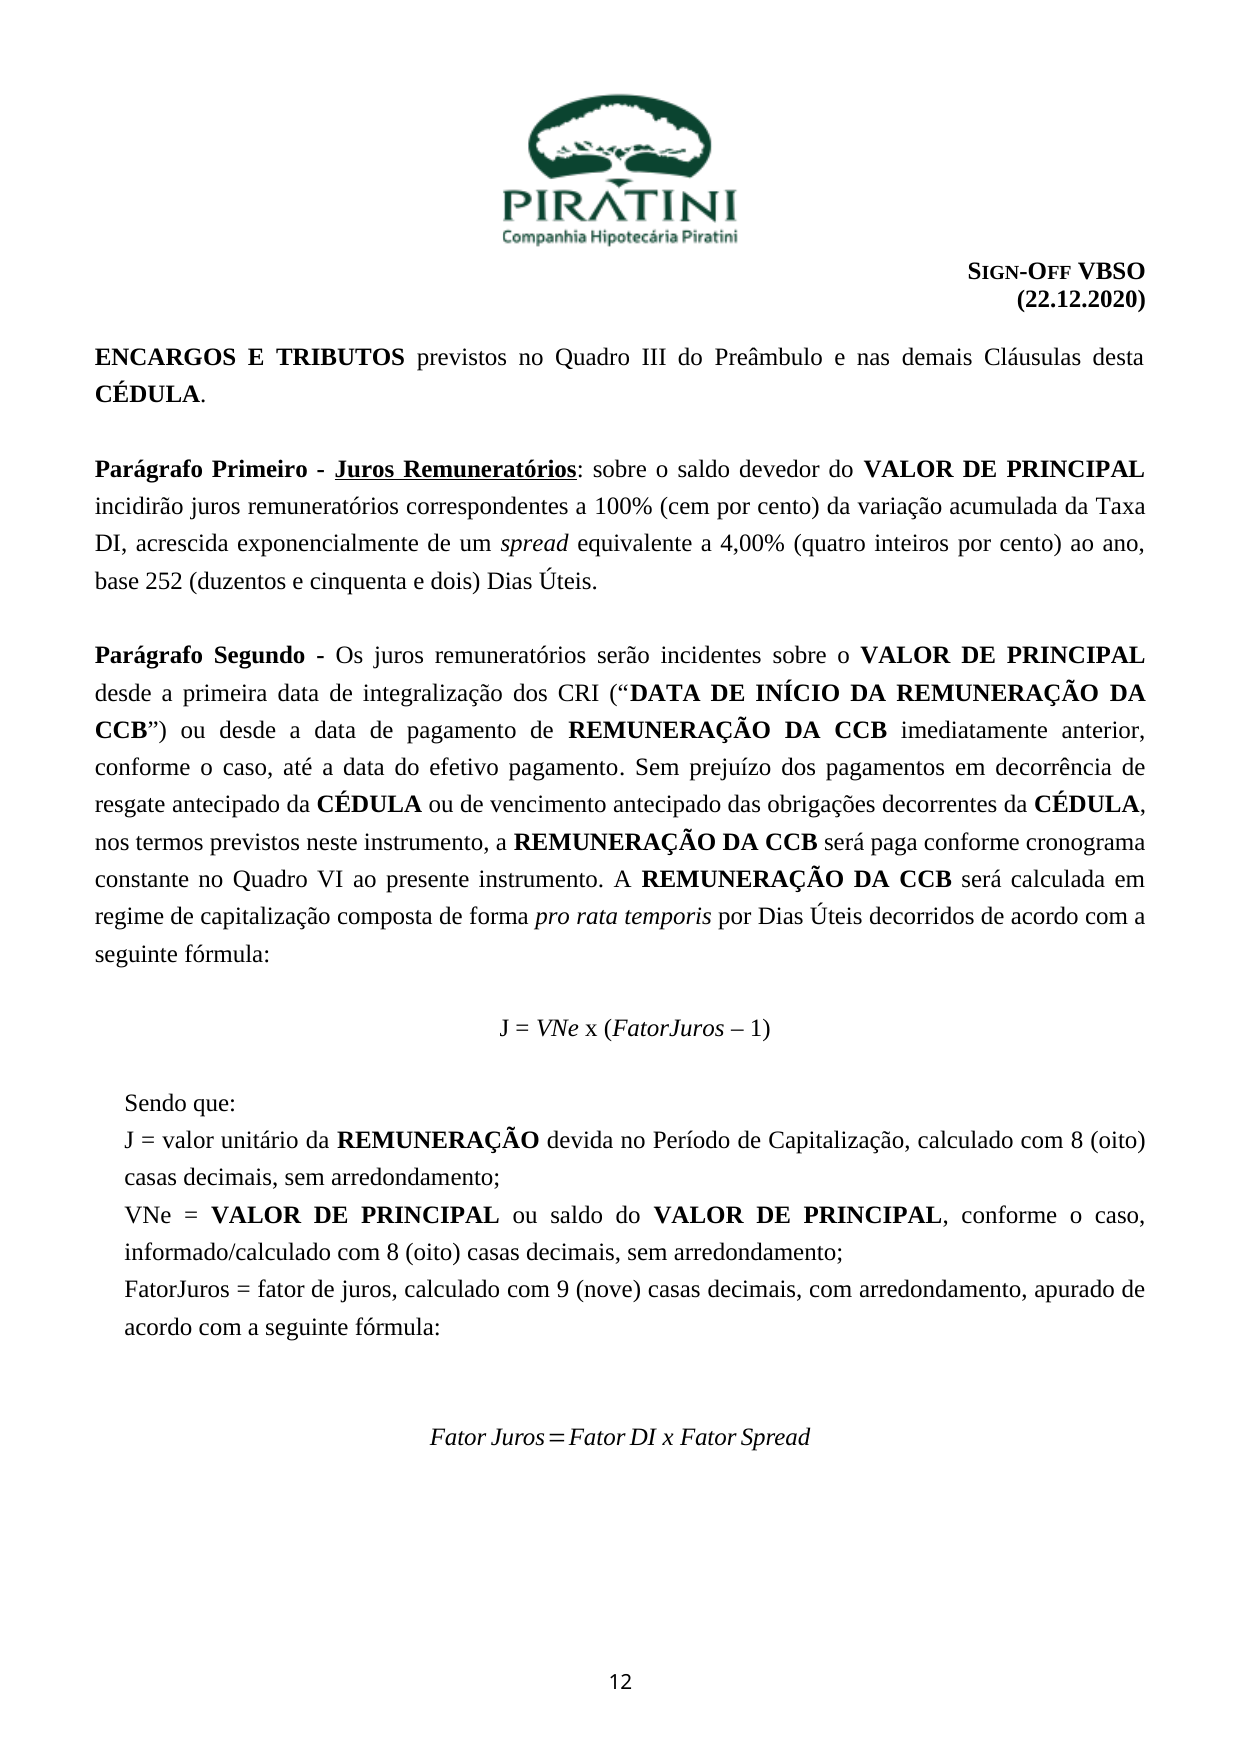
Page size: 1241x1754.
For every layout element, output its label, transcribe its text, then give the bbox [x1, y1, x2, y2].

picture [502, 88, 738, 256]
text FatorJuros = fator de juros, calculado com 9 (nove) casas decimais, com arredondamento, apurado de acordo com a seguinte fórmula: [124, 1274, 1146, 1340]
text J = valor unitário da REMUNERAÇÃO devida no Período de Capitalização, calculado com 8 (oito) casas decimais, sem arredondamento; [124, 1125, 1146, 1191]
text Parágrafo Segundo - Os juros remuneratórios serão incidentes sobre o VALOR DE PRINCIPAL desde a primeira data de integralização dos CRI (“DATA DE INÍCIO DA REMUNERAÇÃO DA CCB”) ou desde a data de pagamento de REMUNERAÇÃO DA CCB imediatamente anterior, conforme o caso, até a data do efetivo pagamento. Sem prejuízo dos pagamentos em decorrência de resgate antecipado da CÉDULA ou de vencimento antecipado das obrigações decorrentes da CÉDULA, nos termos previstos neste instrumento, a REMUNERAÇÃO DA CCB será paga conforme cronograma constante no Quadro VI ao presente instrumento. A REMUNERAÇÃO DA CCB será calculada em regime de capitalização composta de forma pro rata temporis por Dias Úteis decorridos de acordo com a seguinte fórmula: [94, 640, 1146, 967]
text J = VNe x (FatorJuros – 1) [124, 1013, 1146, 1042]
text VNe = VALOR DE PRINCIPAL ou saldo do VALOR DE PRINCIPAL, conforme o caso, informado/calculado com 8 (oito) casas decimais, sem arredondamento; [124, 1200, 1146, 1266]
text Parágrafo Primeiro - Juros Remuneratórios: sobre o saldo devedor do VALOR DE PRINCIPAL incidirão juros remuneratórios correspondentes a 100% (cem por cento) da variação acumulada da Taxa DI, acrescida exponencialmente de um spread equivalente a 4,00% (quatro inteiros por cento) ao ano, base 252 (duzentos e cinquenta e dois) Dias Úteis. [94, 454, 1146, 594]
text Sendo que: [124, 1088, 1146, 1117]
